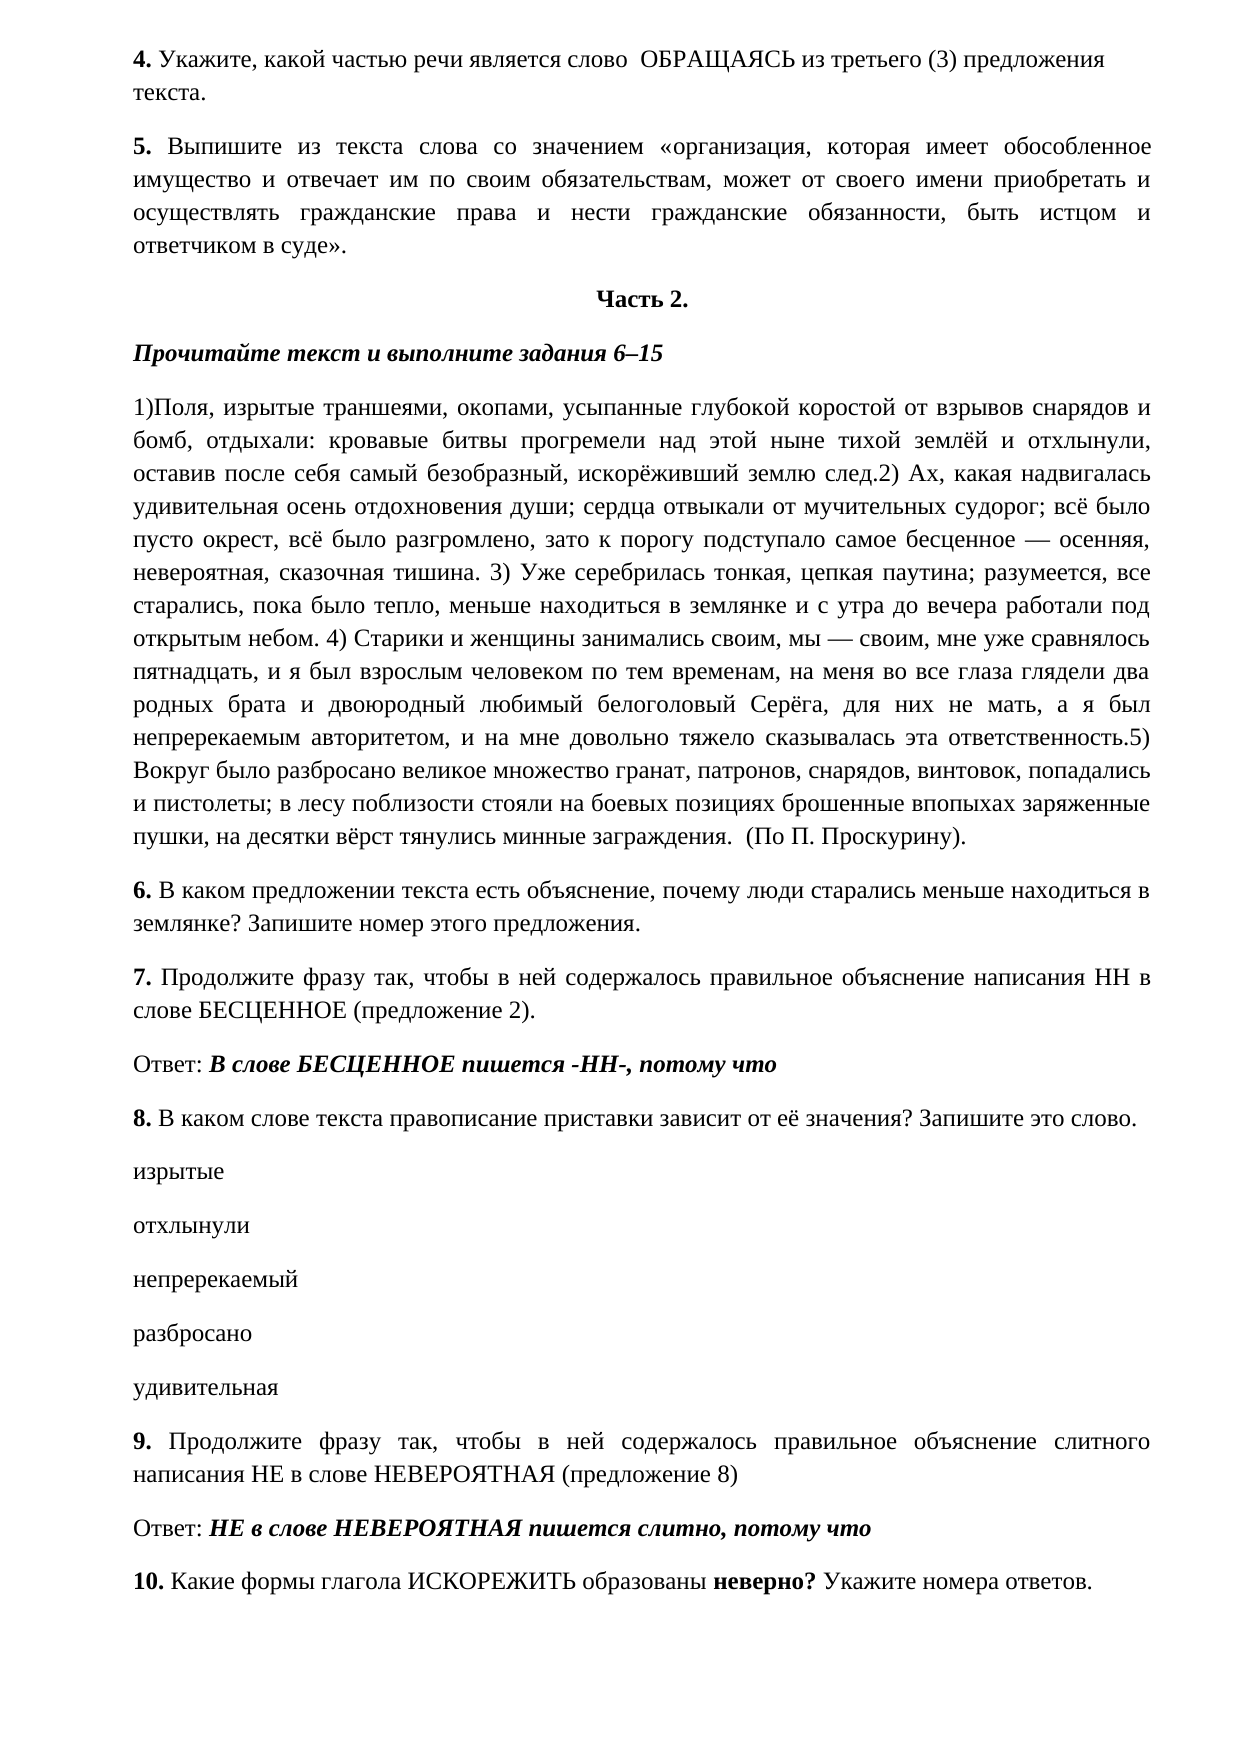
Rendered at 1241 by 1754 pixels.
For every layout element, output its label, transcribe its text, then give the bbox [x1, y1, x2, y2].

text отхлынули [133, 1210, 1152, 1239]
text 7. Продолжите фразу так, чтобы в ней содержалось правильное объяснение написания НН в слове БЕСЦЕННОЕ (предложение 2). [133, 962, 1152, 1024]
text 10. Какие формы глагола ИСКОРЕЖИТЬ образованы неверно? Укажите номера ответов. [133, 1566, 1152, 1595]
text 5. Выпишите из текста слова со значением «организация, которая имеет обособленное имущество и отвечает им по своим обязательствам, может от своего имени приобретать и осуществлять гражданские права и нести гражданские обязанности, быть истцом и ответчиком в суде». [133, 131, 1152, 259]
text 9. Продолжите фразу так, чтобы в ней содержалось правильное объяснение слитного написания НЕ в слове НЕВЕРОЯТНАЯ (предложение 8) [133, 1426, 1152, 1487]
text Часть 2. [133, 284, 1152, 313]
text удивительная [133, 1372, 1152, 1401]
text Прочитайте текст и выполните задания 6–15 [133, 338, 1152, 367]
text 1)Поля, изрытые траншеями, окопами, усыпанные глубокой коростой от взрывов снарядов и бомб, отдыхали: кровавые битвы прогремели над этой ныне тихой землёй и отхлынули, оставив после себя самый безобразный, искорёживший землю след.2) Ах, какая надвигалась удивительная осень отдохновения души; сердца отвыкали от мучительных судорог; всё было пусто окрест, всё было разгромлено, зато к порогу подступало самое бесценное — осенняя, невероятная, сказочная тишина. 3) Уже серебрилась тонкая, цепкая паутина; разумеется, все старались, пока было тепло, меньше находиться в землянке и с утра до вечера работали под открытым небом. 4) Старики и женщины занимались своим, мы — своим, мне уже сравнялось пятнадцать, и я был взрослым человеком по тем временам, на меня во все глаза глядели два родных брата и двоюродный любимый белоголовый Серёга, для них не мать, а я был непререкаемым авторитетом, и на мне довольно тяжело сказывалась эта ответственность.5) Вокруг было разбросано великое множество гранат, патронов, снарядов, винтовок, попадались и пистолеты; в лесу поблизости стояли на боевых позициях брошенные впопыхах заряженные пушки, на десятки вёрст тянулись минные заграждения. (По П. Проскурину). [133, 392, 1152, 850]
text непререкаемый [133, 1264, 1152, 1293]
text разбросано [133, 1318, 1152, 1347]
text Ответ: НЕ в слове НЕВЕРОЯТНАЯ пишется слитно, потому что [133, 1513, 1152, 1541]
text Ответ: В слове БЕСЦЕННОЕ пишется -НН-, потому что [133, 1049, 1152, 1077]
text изрытые [133, 1156, 1152, 1185]
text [133, 44, 1152, 106]
text 8. В каком слове текста правописание приставки зависит от её значения? Запишите это слово. [133, 1103, 1152, 1131]
text 6. В каком предложении текста есть объяснение, почему люди старались меньше находиться в землянке? Запишите номер этого предложения. [133, 875, 1152, 937]
